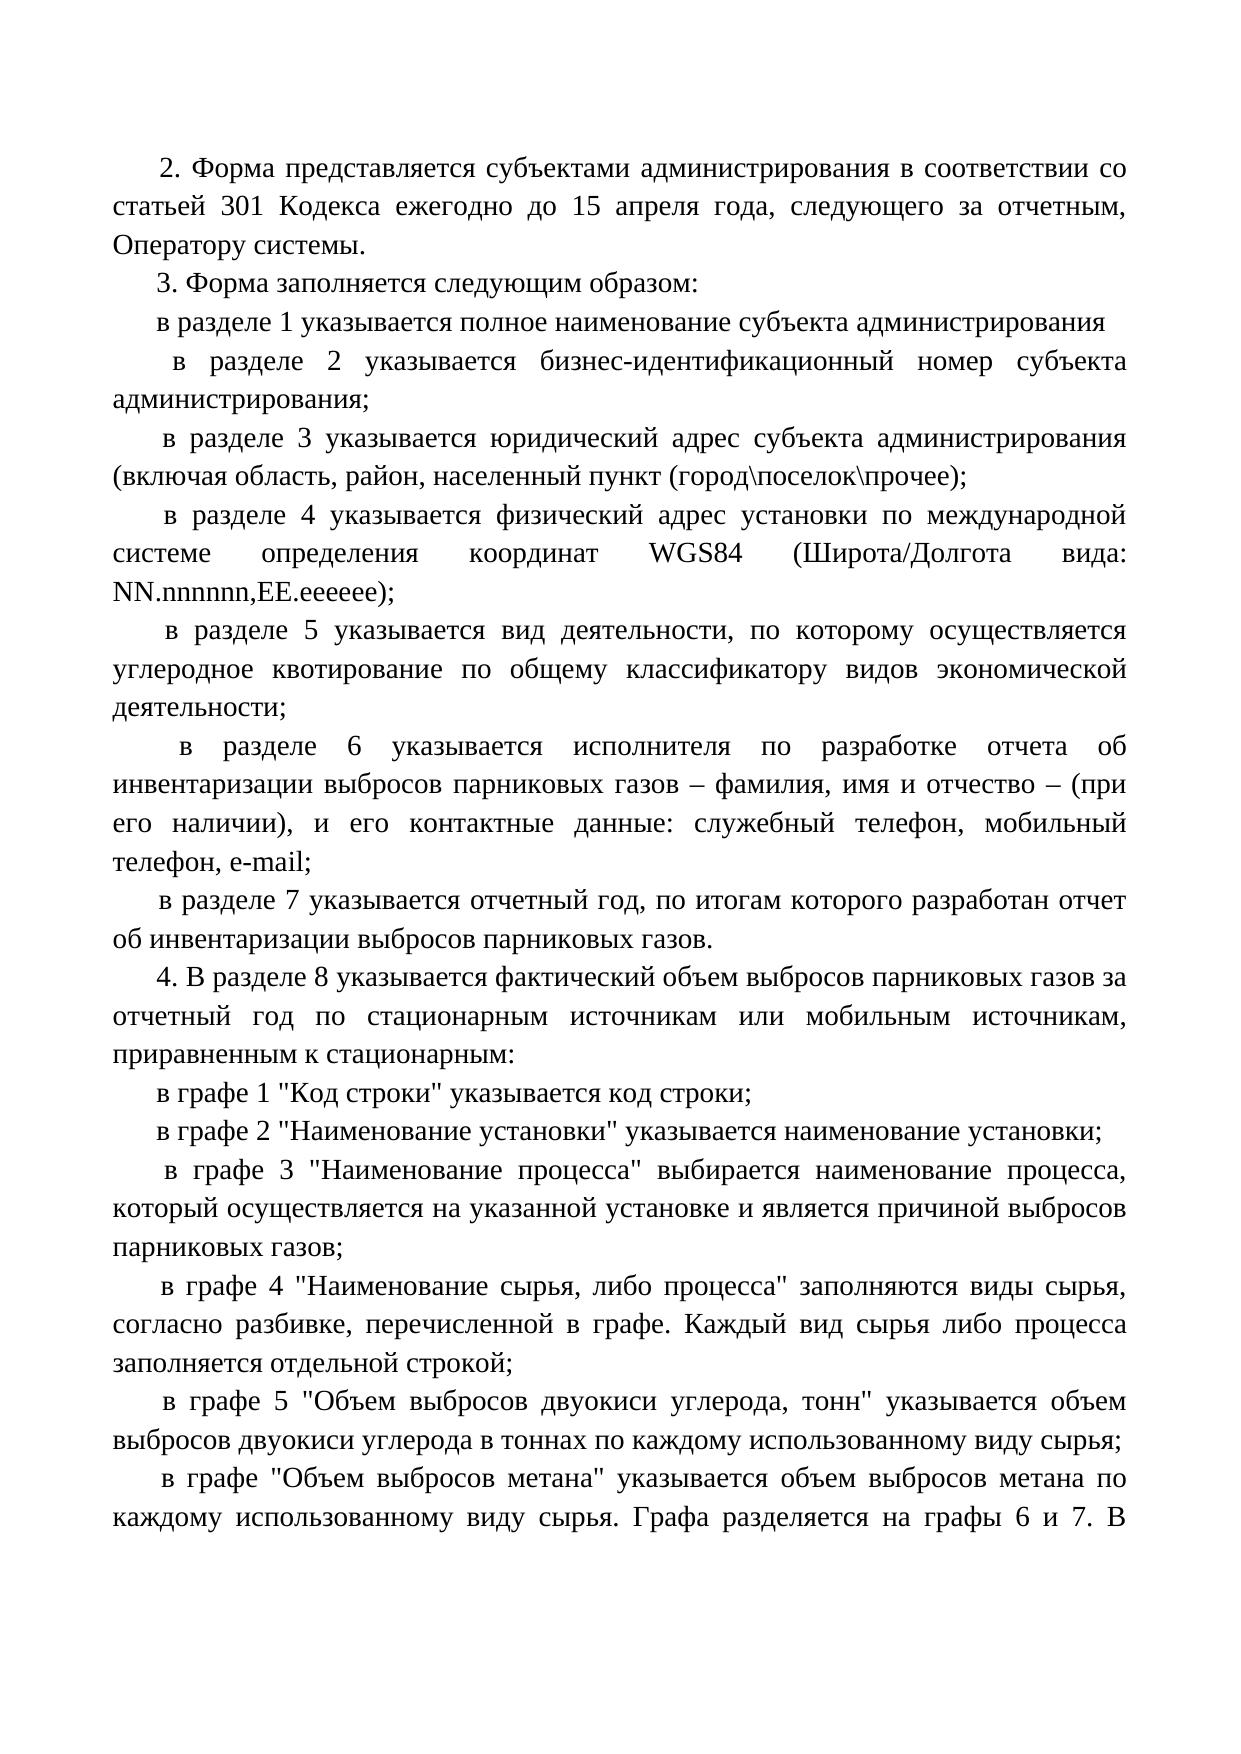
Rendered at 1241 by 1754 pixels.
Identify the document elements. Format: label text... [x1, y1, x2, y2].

text в разделе 2 указывается бизнес-идентификационный номер субъекта администрирования; [112, 343, 1128, 415]
text в разделе 3 указывается юридический адрес субъекта администрирования (включая область, район, населенный пункт (город\поселок\прочее); [112, 420, 1128, 492]
text в разделе 7 указывается отчетный год, по итогам которого разработан отчет об инвентаризации выбросов парниковых газов. [112, 882, 1128, 954]
text в разделе 4 указывается физический адрес установки по международной системе определения координат WGS84 (Широта/Долгота вида: NN.nnnnnn,EE.eeeeee); [112, 497, 1128, 607]
text 4. В разделе 8 указывается фактический объем выбросов парниковых газов за отчетный год по стационарным источникам или мобильным источникам, приравненным к стационарным: [112, 959, 1128, 1070]
text в разделе 5 указывается вид деятельности, по которому осуществляется углеродное квотирование по общему классификатору видов экономической деятельности; [112, 612, 1128, 723]
text в графе 1 "Код строки" указывается код строки; [112, 1075, 1128, 1108]
text в графе 5 "Объем выбросов двуокиси углерода, тонн" указывается объем выбросов двуокиси углерода в тоннах по каждому использованному виду сырья; [112, 1383, 1128, 1455]
text в разделе 1 указывается полное наименование субъекта администрирования [112, 304, 1128, 338]
text в графе 3 "Наименование процесса" выбирается наименование процесса, который осуществляется на указанной установке и является причиной выбросов парниковых газов; [112, 1152, 1128, 1263]
text в графе 4 "Наименование сырья, либо процесса" заполняются виды сырья, согласно разбивке, перечисленной в графе. Каждый вид сырья либо процесса заполняется отдельной строкой; [112, 1268, 1128, 1378]
text 2. Форма представляется субъектами администрирования в соответствии со статьей 301 Кодекса ежегодно до 15 апреля года, следующего за отчетным, Оператору системы. [112, 150, 1128, 261]
text в разделе 6 указывается исполнителя по разработке отчета об инвентаризации выбросов парниковых газов – фамилия, имя и отчество – (при его наличии), и его контактные данные: служебный телефон, мобильный телефон, e-mail; [112, 728, 1128, 877]
text 3. Форма заполняется следующим образом: [112, 266, 1128, 299]
text в графе 2 "Наименование установки" указывается наименование установки; [112, 1113, 1128, 1147]
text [112, 1460, 1128, 1532]
